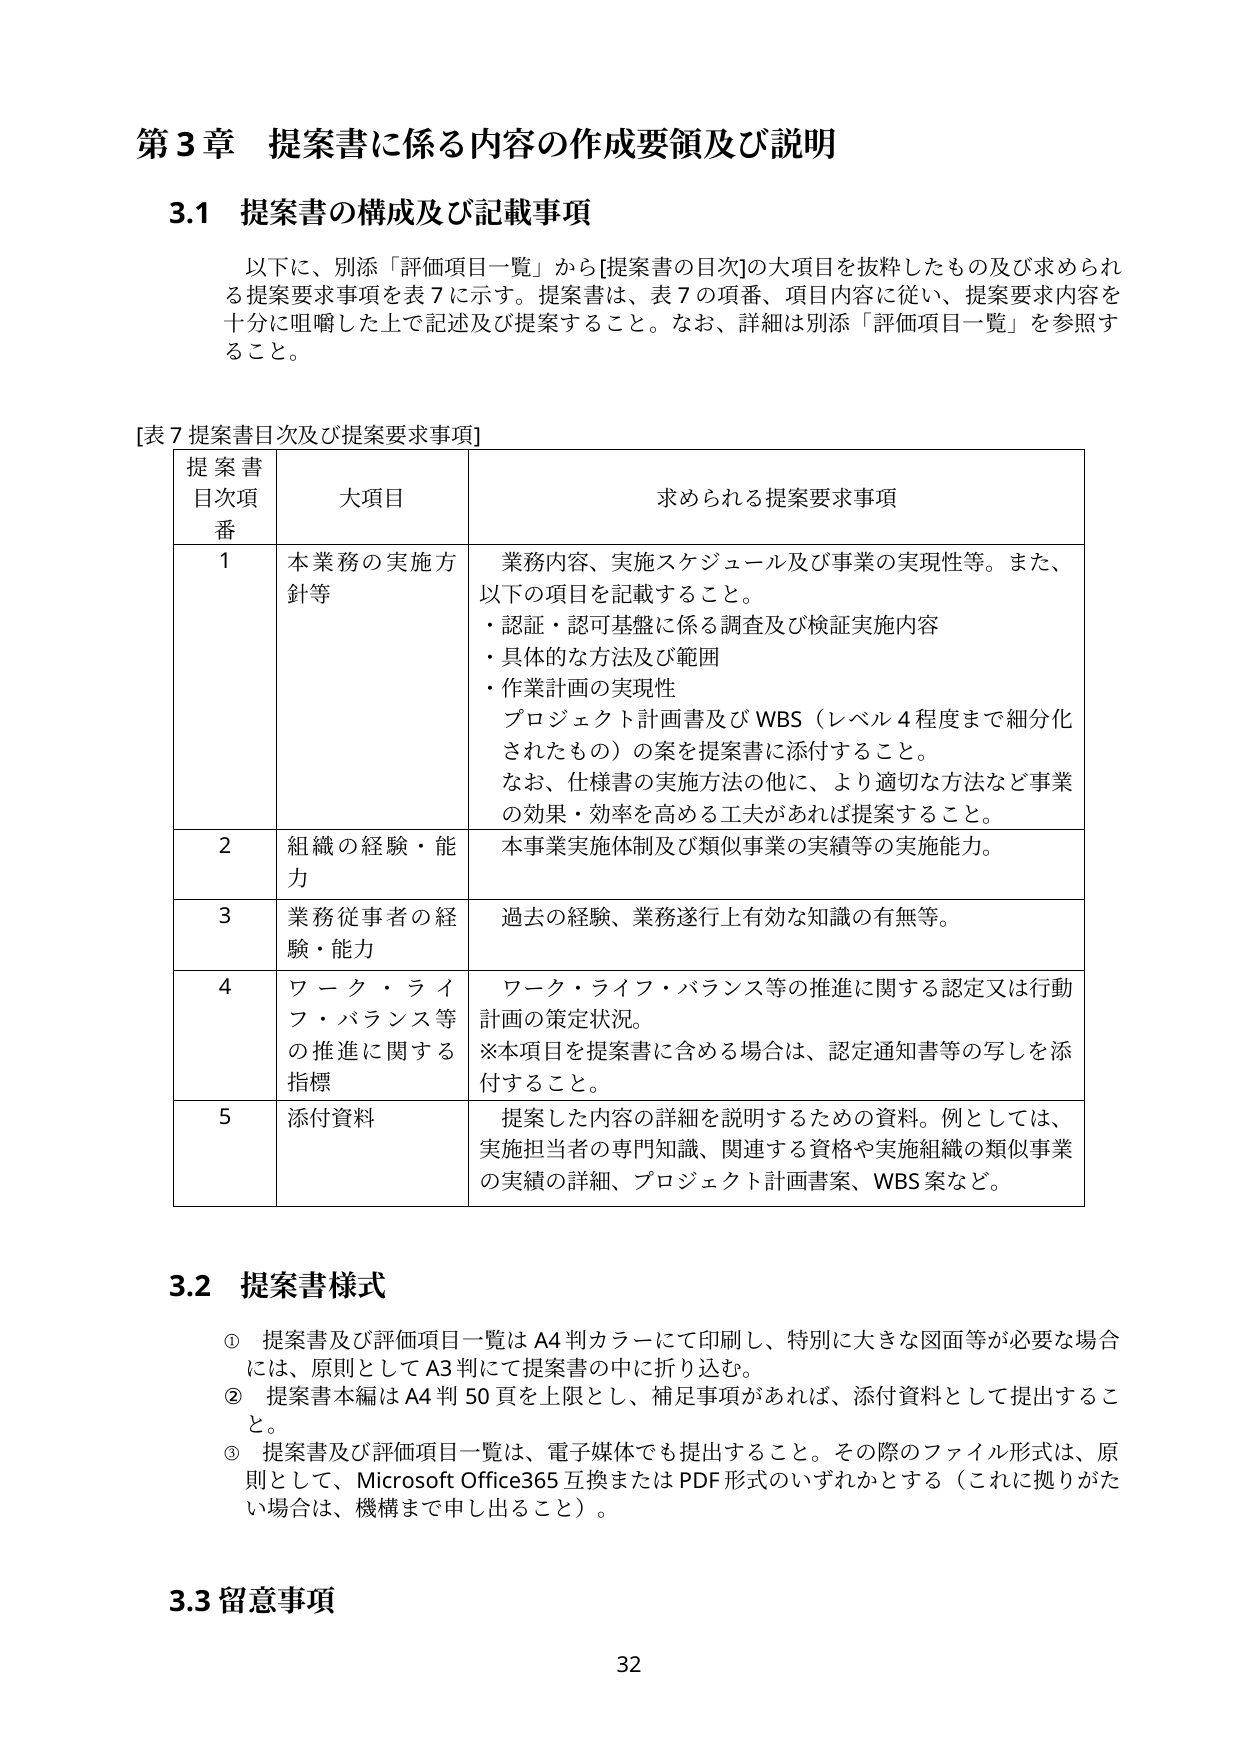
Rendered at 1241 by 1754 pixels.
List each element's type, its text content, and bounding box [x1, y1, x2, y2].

table_cell 業務従事者の経験・能力 [277, 900, 468, 970]
text 3.2 提案書様式 [169, 1263, 1122, 1305]
table_cell 組織の経験・能力 [277, 830, 468, 899]
table_cell 業務内容、実施スケジュール及び事業の実現性等。また、以下の項目を記載すること。 ・認証・認可基盤に係る調査及び検証実施内容 ・具体的な方法及び範囲 ・作業計画の実現性 プロジェクト計画書及びWBS（レベル4程度まで細分化されたもの）の案を提案書に添付すること。 なお、仕様書の実施方法の他に、より適切な方法など事業の効果・効率を高める工夫があれば提案すること。 [469, 545, 1084, 828]
text 以下に、別添「評価項目一覧」から[提案書の目次]の大項目を抜粋したもの及び求められる提案要求事項を表7に示す。提案書は、表7の項番、項目内容に従い、提案要求内容を十分に咀嚼した上で記述及び提案すること。なお、詳細は別添「評価項目一覧」を参照すること。 [223, 253, 1122, 365]
table_cell 4 [174, 971, 276, 1100]
table_cell 2 [174, 830, 276, 899]
table_header 提 案 書 目次項番 [174, 450, 276, 544]
table_cell 過去の経験、業務遂行上有効な知識の有無等。 [469, 900, 1084, 970]
table_cell 3 [174, 900, 276, 970]
text [表7 提案書目次及び提案要求事項] [136, 421, 1122, 449]
table_cell ワーク・ライフ・バランス等の推進に関する指標 [277, 971, 468, 1100]
text 第3章 提案書に係る内容の作成要領及び説明 [136, 118, 1122, 166]
table_header 求められる提案要求事項 [469, 450, 1084, 544]
text ② 提案書本編はA4判 50頁を上限とし、補足事項があれば、添付資料として提出すること。 [223, 1382, 1122, 1438]
text ① 提案書及び評価項目一覧はA4判カラーにて印刷し、特別に大きな図面等が必要な場合には、原則としてA3判にて提案書の中に折り込む。 [223, 1326, 1122, 1382]
table_header 大項目 [277, 450, 468, 544]
table_cell 本業務の実施方針等 [277, 545, 468, 828]
table_cell 本事業実施体制及び類似事業の実績等の実施能力。 [469, 830, 1084, 899]
table_cell 添付資料 [277, 1101, 468, 1206]
text 3.1 提案書の構成及び記載事項 [169, 190, 1122, 232]
text 3.3 留意事項 [169, 1577, 1122, 1619]
text ③ 提案書及び評価項目一覧は、電子媒体でも提出すること。その際のファイル形式は、原則として、Microsoft Office365互換またはPDF形式のいずれかとする（これに拠りがたい場合は、機構まで申し出ること）。 [223, 1438, 1122, 1522]
table_cell 1 [174, 545, 276, 828]
table_cell ワーク・ライフ・バランス等の推進に関する認定又は行動計画の策定状況。 ※本項目を提案書に含める場合は、認定通知書等の写しを添付すること。 [469, 971, 1084, 1100]
table_cell 5 [174, 1101, 276, 1206]
table_cell 提案した内容の詳細を説明するための資料。例としては、実施担当者の専門知識、関連する資格や実施組織の類似事業の実績の詳細、プロジェクト計画書案、WBS案など。 [469, 1101, 1084, 1206]
